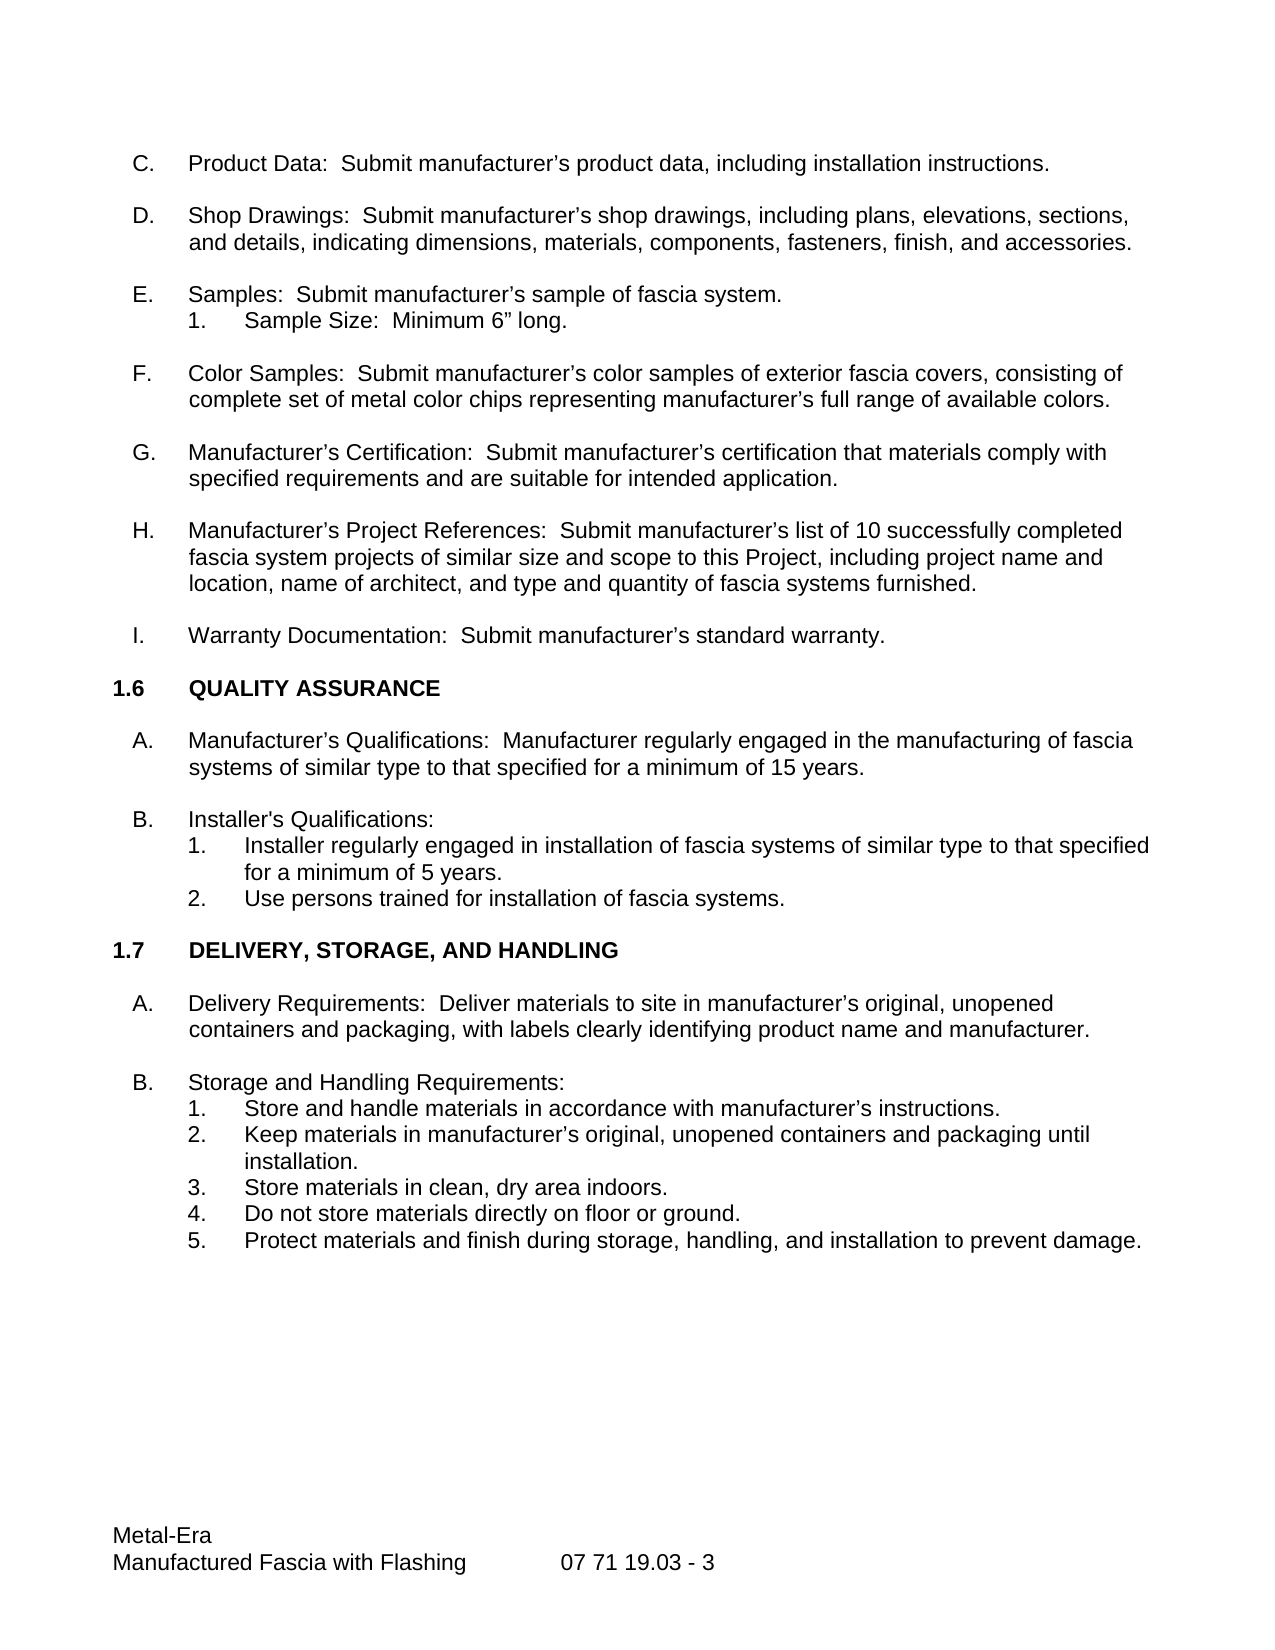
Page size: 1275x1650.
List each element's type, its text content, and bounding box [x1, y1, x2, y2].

subtitle QUALITY ASSURANCE [112, 675, 1162, 701]
subtitle Store materials in clean, dry area indoors. [187, 1174, 1162, 1200]
subtitle Use persons trained for installation of fascia systems. [187, 885, 1162, 911]
subtitle Manufacturer’s Certification: Submit manufacturer’s certification that materials comply with specified requirements and are suitable for intended application. [132, 439, 1162, 491]
subtitle Installer regularly engaged in installation of fascia systems of similar type to that specified for a minimum of 5 years. [187, 832, 1162, 885]
subtitle Color Samples: Submit manufacturer’s color samples of exterior fascia covers, consisting of complete set of metal color chips representing manufacturer’s full range of available colors. [132, 360, 1162, 413]
subtitle Storage and Handling Requirements: [132, 1069, 1162, 1095]
subtitle Do not store materials directly on floor or ground. [187, 1200, 1162, 1227]
subtitle Sample Size: Minimum 6” long. [187, 307, 1162, 334]
subtitle Product Data: Submit manufacturer’s product data, including installation instructions. [132, 150, 1162, 176]
subtitle Store and handle materials in accordance with manufacturer’s instructions. [187, 1095, 1162, 1121]
subtitle Manufacturer’s Project References: Submit manufacturer’s list of 10 successfully completed fascia system projects of similar size and scope to this Project, including project name and location, name of architect, and type and quantity of fascia systems furnished. [132, 517, 1162, 596]
subtitle Installer's Qualifications: [132, 806, 1162, 832]
subtitle DELIVERY, STORAGE, AND HANDLING [112, 937, 1162, 964]
subtitle Shop Drawings: Submit manufacturer’s shop drawings, including plans, elevations, sections, and details, indicating dimensions, materials, components, fasteners, finish, and accessories. [132, 202, 1162, 255]
subtitle Delivery Requirements: Deliver materials to site in manufacturer’s original, unopened containers and packaging, with labels clearly identifying product name and manufacturer. [132, 990, 1162, 1043]
subtitle Warranty Documentation: Submit manufacturer’s standard warranty. [132, 622, 1162, 649]
subtitle Samples: Submit manufacturer’s sample of fascia system. [132, 281, 1162, 307]
subtitle Manufacturer’s Qualifications: Manufacturer regularly engaged in the manufacturing of fascia systems of similar type to that specified for a minimum of 15 years. [132, 727, 1162, 780]
subtitle Protect materials and finish during storage, handling, and installation to prevent damage. [187, 1227, 1162, 1253]
subtitle Keep materials in manufacturer’s original, unopened containers and packaging until installation. [187, 1121, 1162, 1174]
